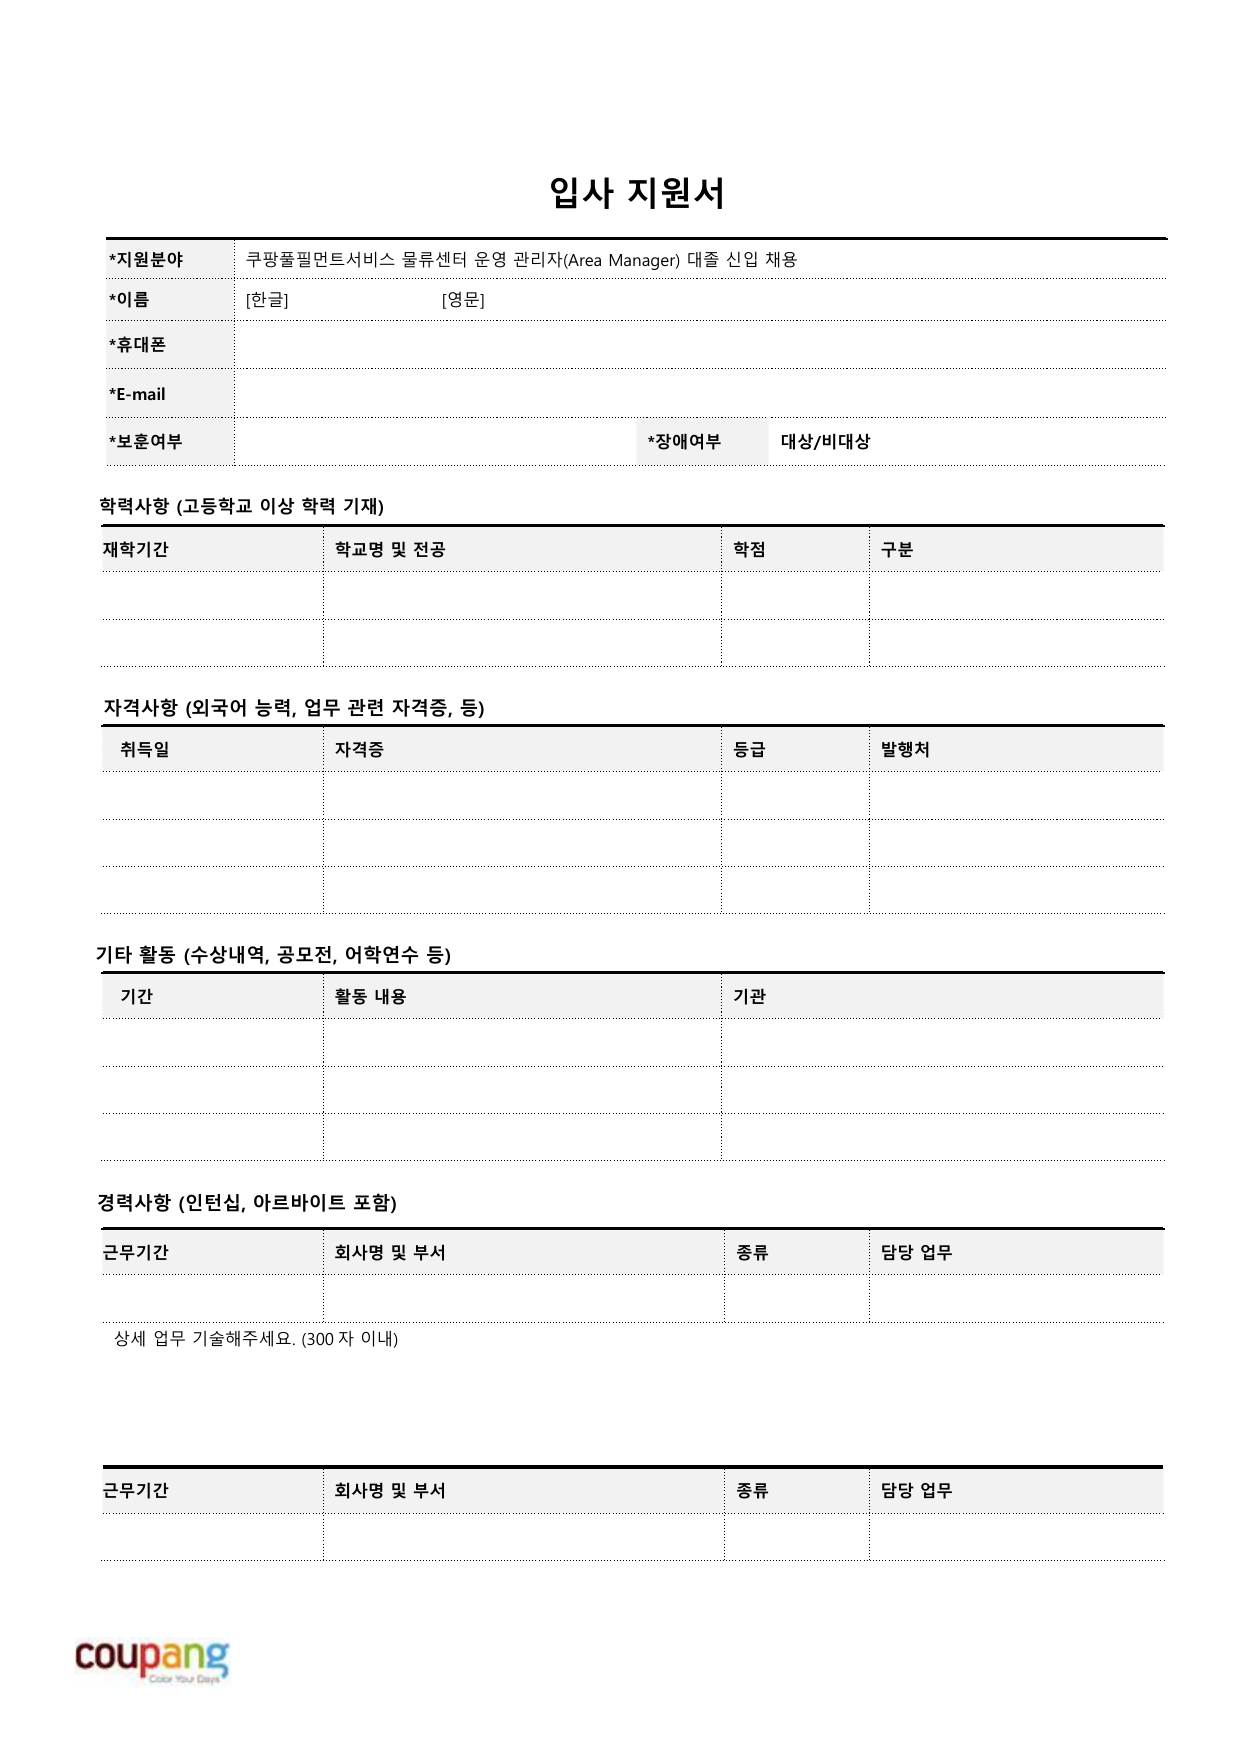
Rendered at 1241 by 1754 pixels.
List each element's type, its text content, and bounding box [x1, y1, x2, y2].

table_cell [323, 1018, 721, 1066]
table_header 담당 업무 [869, 1230, 1164, 1274]
table_header 재학기간 [102, 527, 323, 571]
table_header 회사명 및 부서 [323, 1230, 724, 1274]
table_cell [102, 1066, 323, 1113]
table_cell [725, 1274, 869, 1322]
table_cell [323, 1513, 724, 1560]
table_cell [323, 1066, 721, 1113]
table_cell *휴대폰 [106, 320, 234, 368]
table_cell [102, 771, 323, 818]
table_cell [323, 771, 721, 818]
table_cell [721, 619, 869, 666]
table_header 쿠팡풀필먼트서비스 물류센터 운영 관리자(Area Manager) 대졸 신입 채용 [234, 240, 1167, 278]
table_cell 담당 업무 [869, 1469, 1164, 1513]
table_cell [234, 368, 1167, 417]
table_cell [869, 866, 1164, 913]
table_header 구분 [869, 527, 1164, 571]
table_header 취득일 [102, 727, 323, 771]
table_header 학점 [721, 527, 869, 571]
table_cell [102, 819, 323, 866]
table_cell [323, 866, 721, 913]
table_cell [721, 1113, 1164, 1160]
table_cell [102, 1274, 323, 1322]
table_cell [323, 1274, 724, 1322]
table_cell 종류 [725, 1469, 869, 1513]
table_cell [721, 1066, 1164, 1113]
text 경력사항 (인턴십, 아르바이트 포함) [90, 1189, 1165, 1214]
table_cell [323, 619, 721, 666]
table_header 활동 내용 [323, 974, 721, 1018]
text 학력사항 (고등학교 이상 학력 기재) [90, 494, 1165, 518]
table_header 자격증 [323, 727, 721, 771]
table_cell *장애여부 [636, 417, 769, 465]
table_cell [한글] [영문] [234, 278, 1167, 320]
table_cell [721, 819, 869, 866]
table_cell [721, 1018, 1164, 1066]
table_cell [323, 571, 721, 619]
text 자격사항 (외국어 능력, 업무 관련 자격증, 등) [75, 695, 1165, 720]
table_cell [869, 819, 1164, 866]
table_cell [869, 571, 1164, 619]
table_cell [725, 1513, 869, 1560]
table_header 발행처 [869, 727, 1164, 771]
table_cell *이름 [106, 278, 234, 320]
table_header 등급 [721, 727, 869, 771]
table_header 종류 [725, 1230, 869, 1274]
table_cell [721, 771, 869, 818]
table_header 학교명 및 전공 [323, 527, 721, 571]
picture [75, 1637, 232, 1689]
table_cell [721, 866, 869, 913]
table_cell [102, 619, 323, 666]
table_cell [102, 1113, 323, 1160]
table_cell [323, 819, 721, 866]
table_cell [869, 771, 1164, 818]
table_header 기간 [102, 974, 323, 1018]
table_cell *보훈여부 [106, 417, 234, 465]
table_cell [721, 571, 869, 619]
table_header *지원분야 [106, 240, 234, 278]
table_cell [102, 1018, 323, 1066]
table_cell [869, 619, 1164, 666]
table_cell 대상/비대상 [769, 417, 1167, 465]
text 기타 활동 (수상내역, 공모전, 어학연수 등) [75, 942, 1165, 967]
table_cell [869, 1274, 1164, 1322]
table_cell [102, 1513, 323, 1560]
table_cell 근무기간 [102, 1469, 323, 1513]
text 입사 지원서 [75, 170, 1165, 214]
table_cell [869, 1513, 1164, 1560]
table_cell 회사명 및 부서 [323, 1469, 724, 1513]
table_header 근무기간 [102, 1230, 323, 1274]
table_header 기관 [721, 974, 1164, 1018]
table_cell [234, 320, 1167, 368]
table_cell [102, 866, 323, 913]
table_cell [102, 571, 323, 619]
table_cell [323, 1113, 721, 1160]
table_cell 상세 업무 기술해주세요. (300자 이내) [102, 1322, 1164, 1465]
table_cell *E-mail [106, 368, 234, 417]
table_cell [234, 417, 636, 465]
